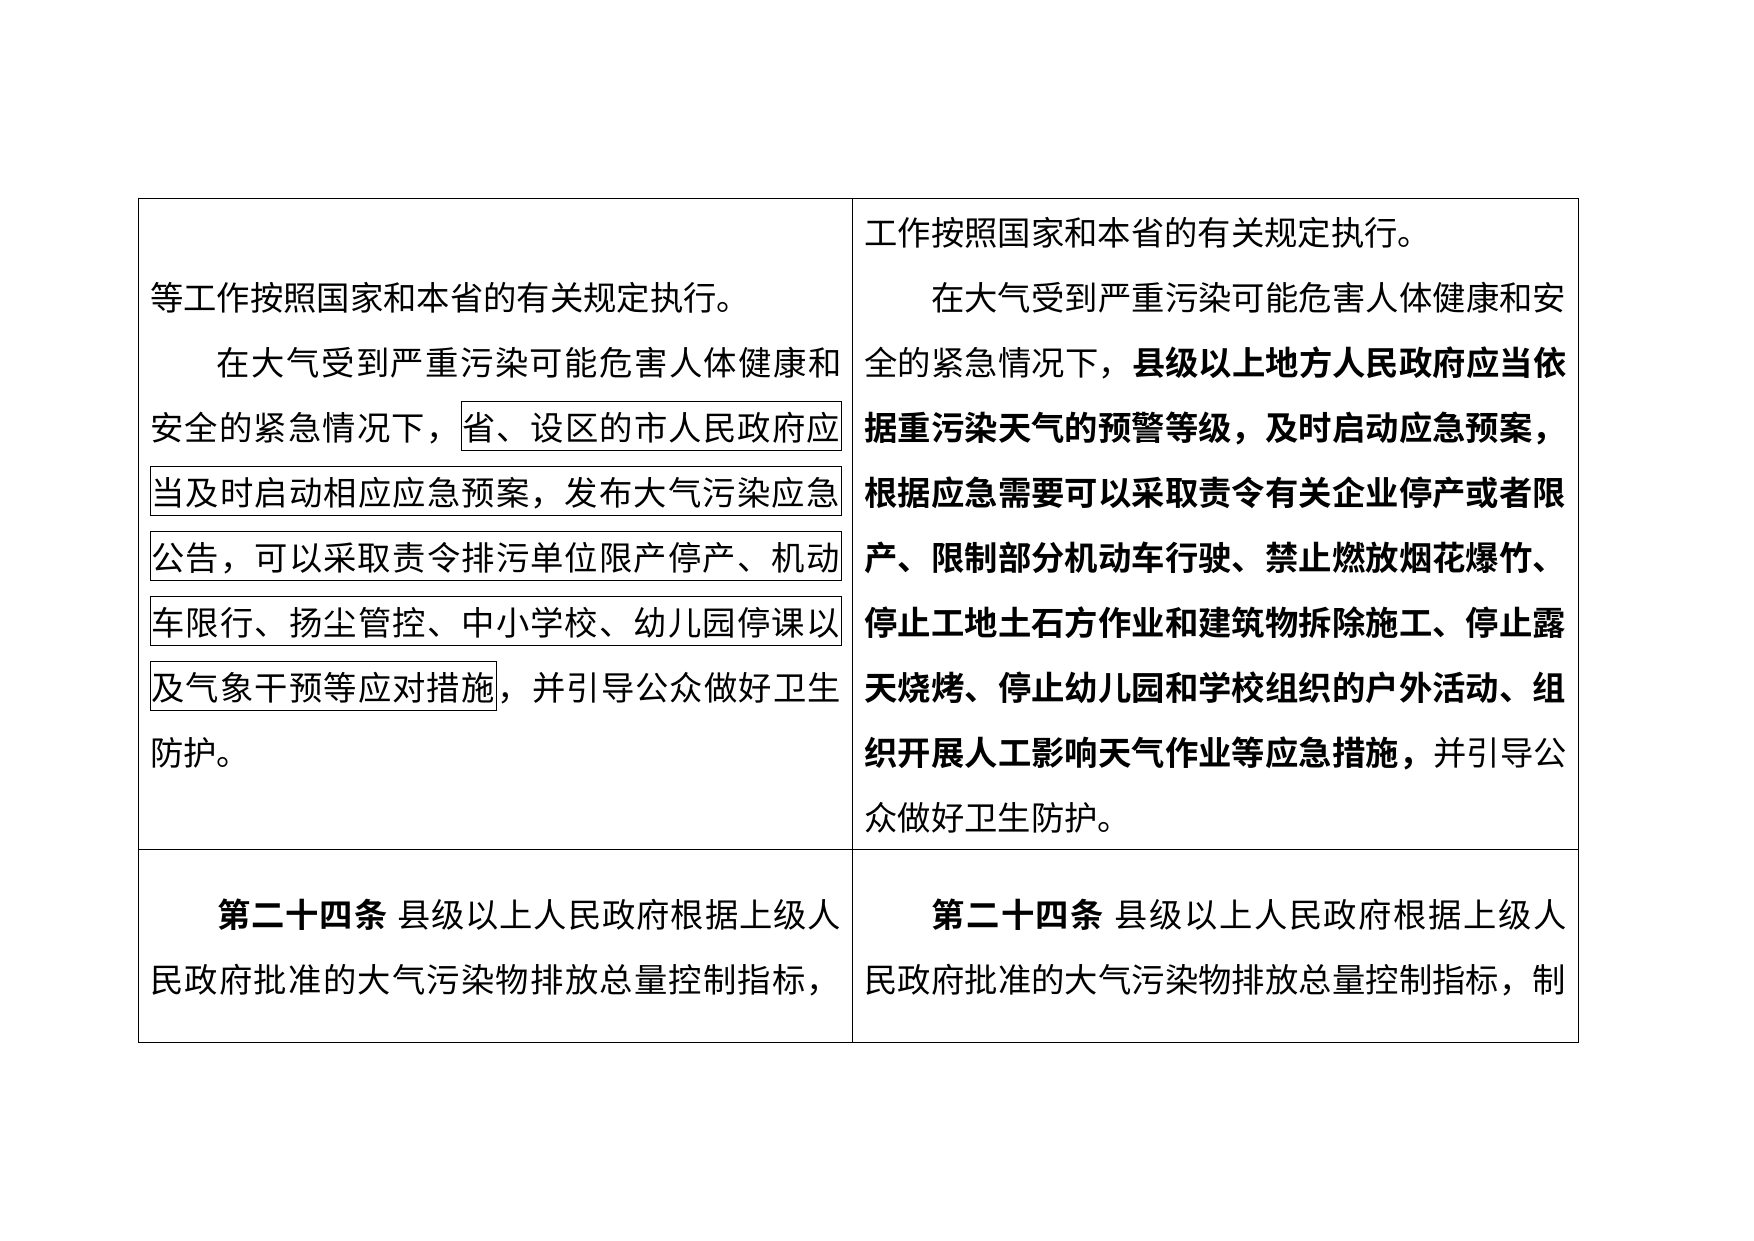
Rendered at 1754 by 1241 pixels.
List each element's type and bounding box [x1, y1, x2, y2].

table_cell [853, 850, 1578, 1042]
table_cell [139, 199, 852, 849]
table_cell [853, 199, 1578, 849]
table_cell [139, 850, 852, 1042]
